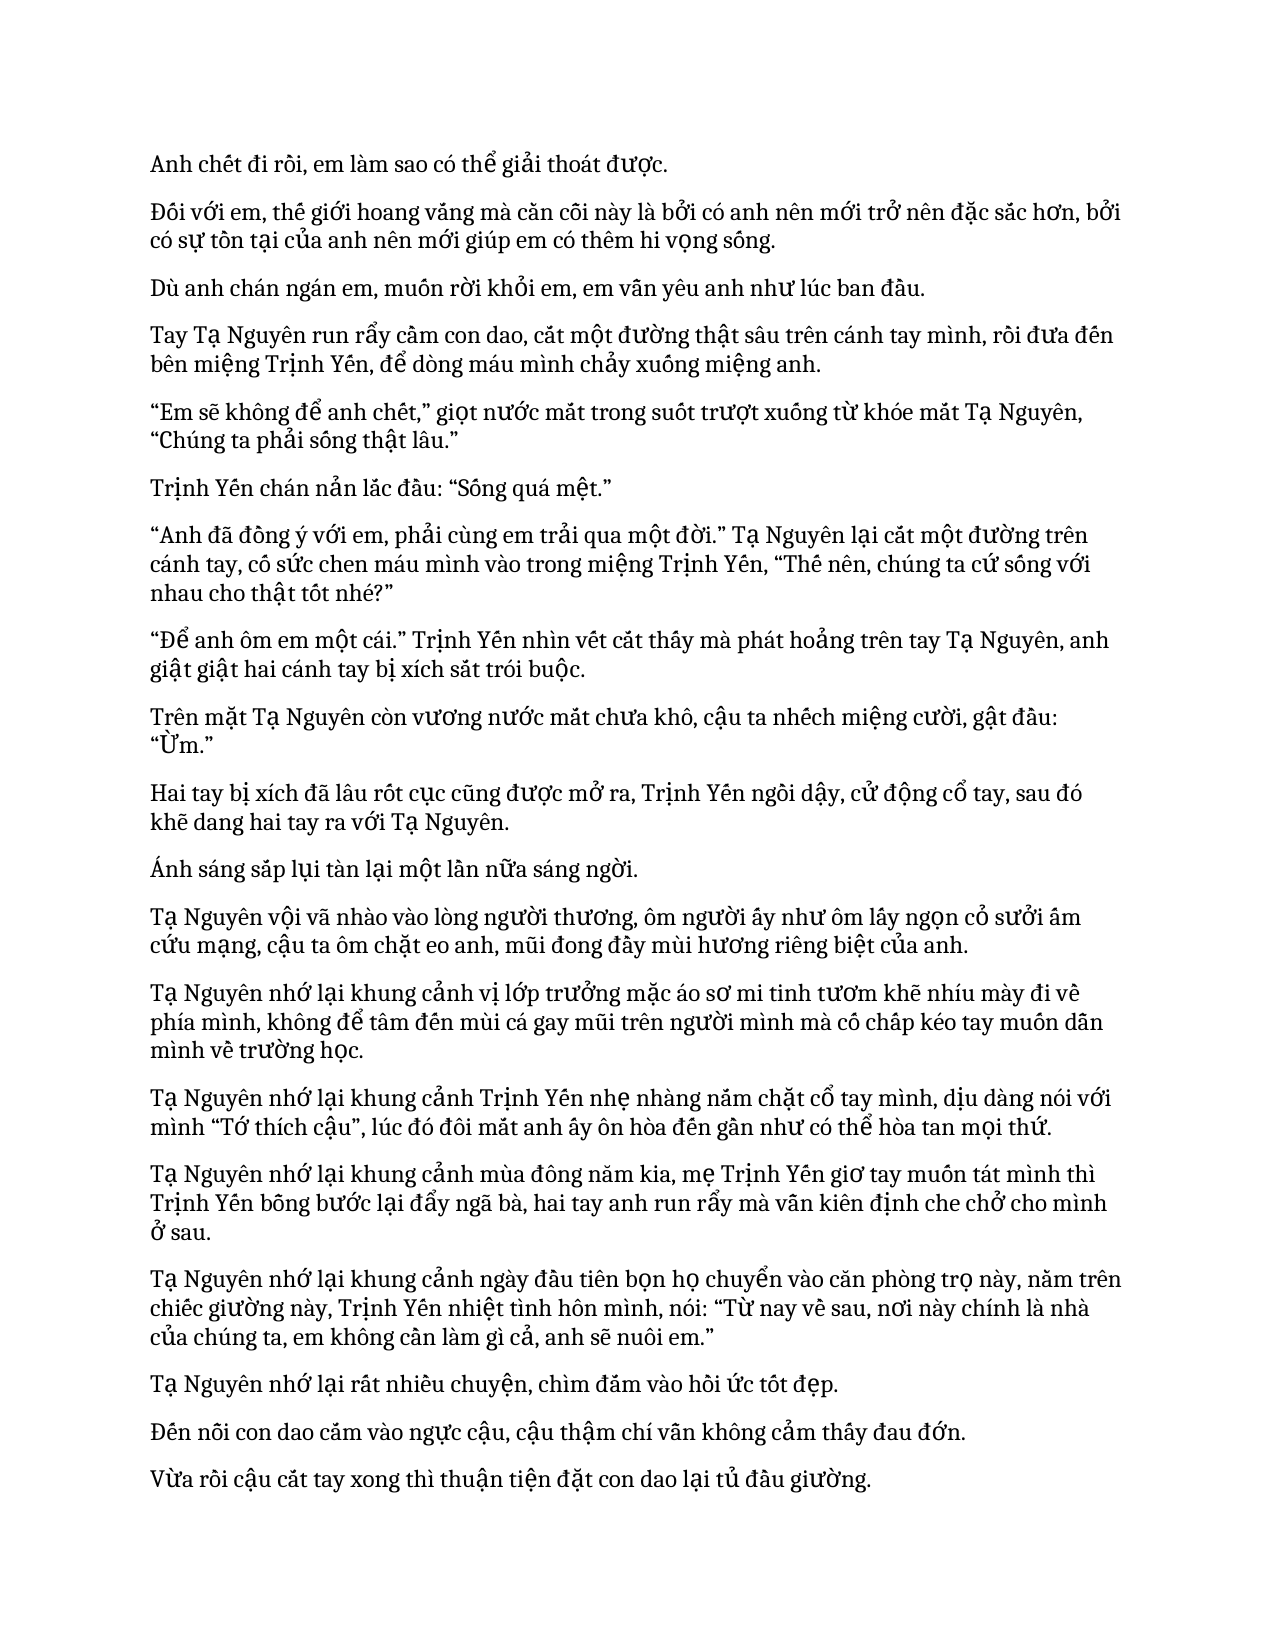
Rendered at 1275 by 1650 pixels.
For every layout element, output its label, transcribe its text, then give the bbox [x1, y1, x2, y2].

text Tạ Nguyên vội vã nhào vào lòng người thương, ôm người ấy như ôm lấy ngọn cỏ sưởi ấm cứu mạng, cậu ta ôm chặt eo anh, mũi đong đầy mùi hương riêng biệt của anh. [150, 902, 1125, 960]
text “Để anh ôm em một cái.” Trịnh Yến nhìn vết cắt thấy mà phát hoảng trên tay Tạ Nguyên, anh giật giật hai cánh tay bị xích sắt trói buộc. [150, 626, 1125, 684]
text “Anh đã đồng ý với em, phải cùng em trải qua một đời.” Tạ Nguyên lại cắt một đường trên cánh tay, cố sức chen máu mình vào trong miệng Trịnh Yến, “Thế nên, chúng ta cứ sống với nhau cho thật tốt nhé?” [150, 521, 1125, 607]
text Anh chết đi rồi, em làm sao có thể giải thoát được. [150, 150, 1125, 179]
text Ánh sáng sắp lụi tàn lại một lần nữa sáng ngời. [150, 855, 1125, 884]
text Tạ Nguyên nhớ lại rất nhiều chuyện, chìm đắm vào hồi ức tốt đẹp. [150, 1370, 1125, 1399]
text Dù anh chán ngán em, muốn rời khỏi em, em vẫn yêu anh như lúc ban đầu. [150, 274, 1125, 302]
text Trịnh Yến chán nản lắc đầu: “Sống quá mệt.” [150, 474, 1125, 502]
text Đến nỗi con dao cắm vào ngực cậu, cậu thậm chí vẫn không cảm thấy đau đớn. [150, 1417, 1125, 1446]
text “Em sẽ không để anh chết,” giọt nước mắt trong suốt trượt xuống từ khóe mắt Tạ Nguyên, “Chúng ta phải sống thật lâu.” [150, 397, 1125, 455]
text Hai tay bị xích đã lâu rốt cục cũng được mở ra, Trịnh Yến ngồi dậy, cử động cổ tay, sau đó khẽ dang hai tay ra với Tạ Nguyên. [150, 779, 1125, 836]
text Tạ Nguyên nhớ lại khung cảnh ngày đầu tiên bọn họ chuyển vào căn phòng trọ này, nằm trên chiếc giường này, Trịnh Yến nhiệt tình hôn mình, nói: “Từ nay về sau, nơi này chính là nhà của chúng ta, em không cần làm gì cả, anh sẽ nuôi em.” [150, 1265, 1125, 1351]
text Vừa rồi cậu cắt tay xong thì thuận tiện đặt con dao lại tủ đầu giường. [150, 1465, 1125, 1494]
text Trên mặt Tạ Nguyên còn vương nước mắt chưa khô, cậu ta nhếch miệng cười, gật đầu: “Ừm.” [150, 702, 1125, 760]
text Tay Tạ Nguyên run rẩy cầm con dao, cắt một đường thật sâu trên cánh tay mình, rồi đưa đến bên miệng Trịnh Yến, để dòng máu mình chảy xuống miệng anh. [150, 321, 1125, 379]
text Đối với em, thế giới hoang vắng mà cằn cỗi này là bởi có anh nên mới trở nên đặc sắc hơn, bởi có sự tồn tại của anh nên mới giúp em có thêm hi vọng sống. [150, 197, 1125, 255]
text Tạ Nguyên nhớ lại khung cảnh vị lớp trưởng mặc áo sơ mi tinh tươm khẽ nhíu mày đi về phía mình, không để tâm đến mùi cá gay mũi trên người mình mà cố chấp kéo tay muốn dẫn mình về trường học. [150, 979, 1125, 1065]
text Tạ Nguyên nhớ lại khung cảnh mùa đông năm kia, mẹ Trịnh Yến giơ tay muốn tát mình thì Trịnh Yến bỗng bước lại đẩy ngã bà, hai tay anh run rẩy mà vẫn kiên định che chở cho mình ở sau. [150, 1160, 1125, 1246]
text Tạ Nguyên nhớ lại khung cảnh Trịnh Yến nhẹ nhàng nắm chặt cổ tay mình, dịu dàng nói với mình “Tớ thích cậu”, lúc đó đôi mắt anh ấy ôn hòa đến gần như có thể hòa tan mọi thứ. [150, 1084, 1125, 1141]
